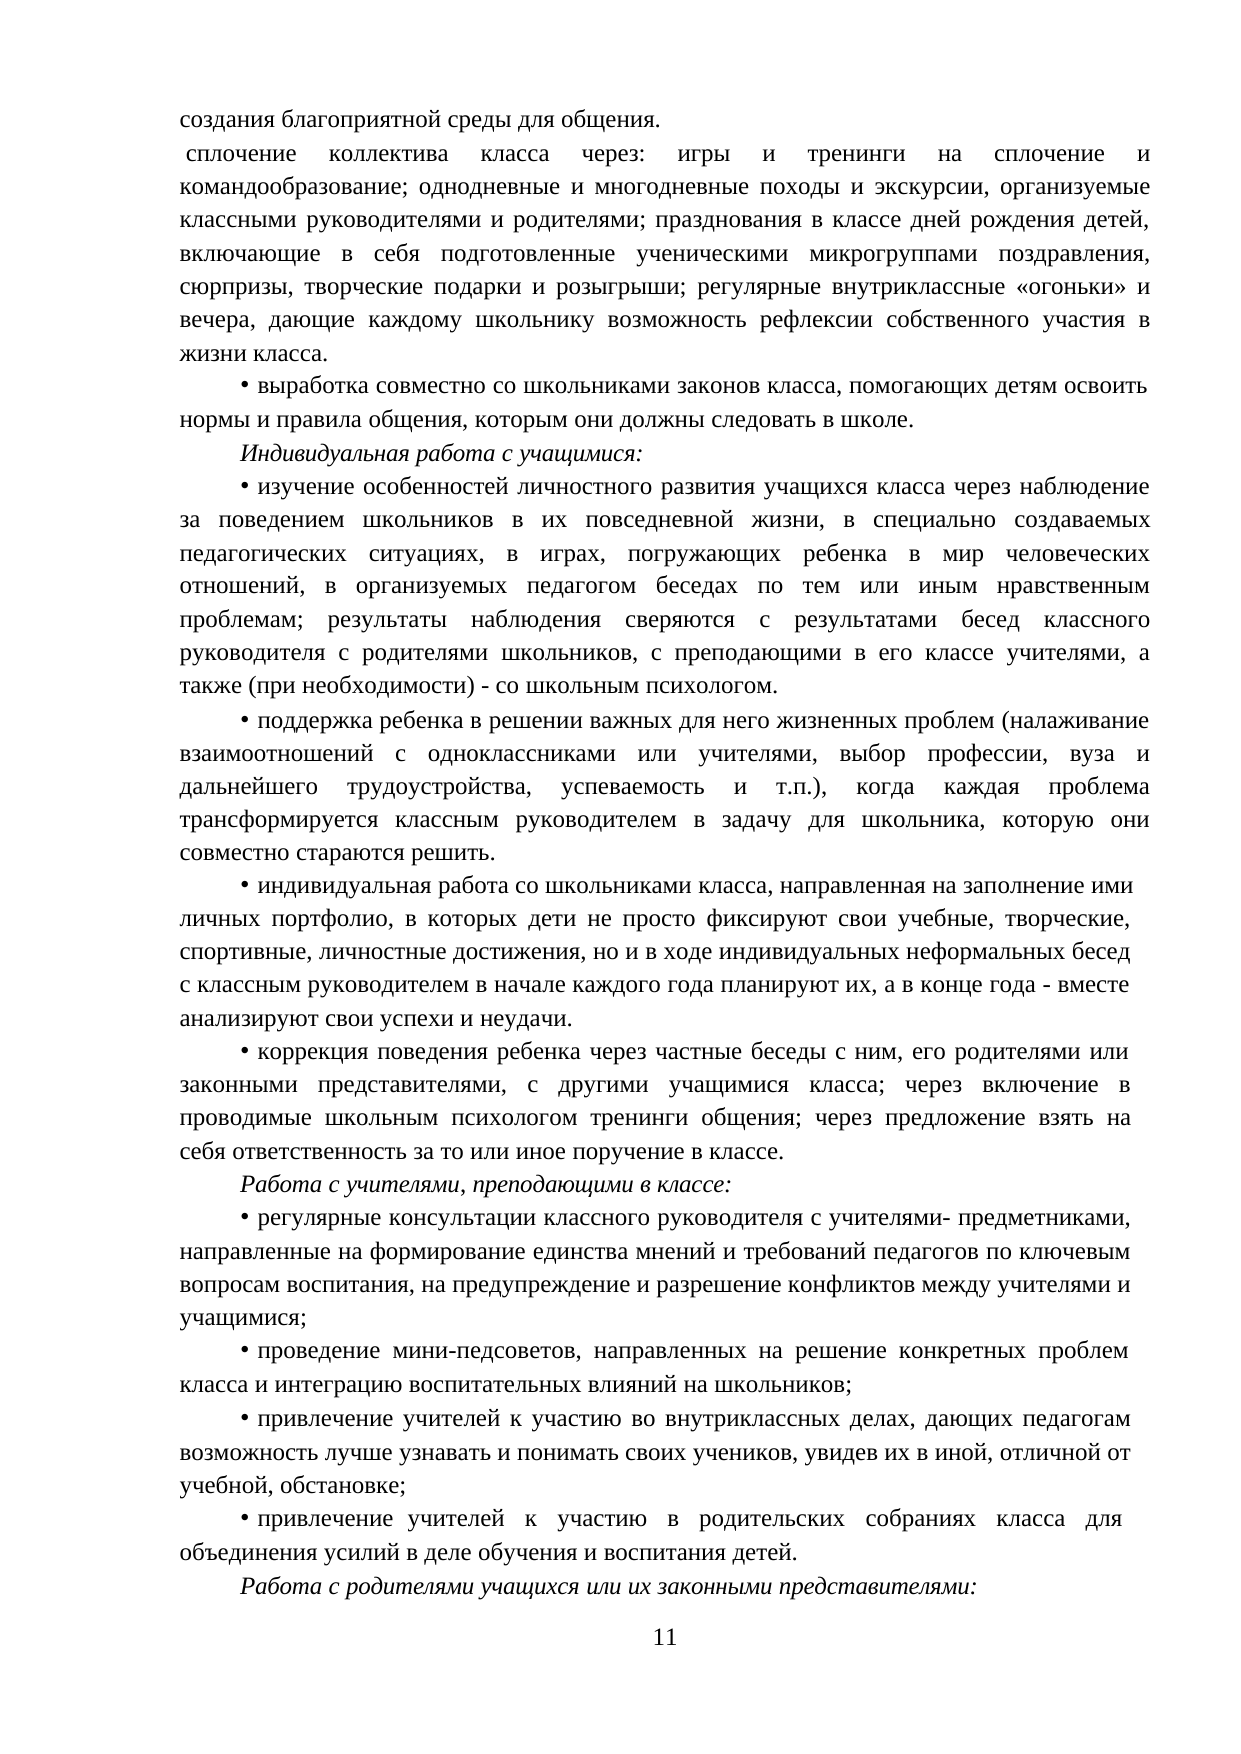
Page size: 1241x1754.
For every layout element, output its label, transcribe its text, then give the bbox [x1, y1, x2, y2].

text сплочение коллектива класса через: игры и тренинги на сплочение и командообразование; однодневные и многодневные походы и экскурсии, организуемые классными руководителями и родителями; празднования в классе дней рождения детей, включающие в себя подготовленные ученическими микрогруппами поздравления, сюрпризы, творческие подарки и розыгрыши; регулярные внутриклассные «огоньки» и вечера, дающие каждому школьнику возможность рефлексии собственного участия в жизни класса. [179, 138, 1150, 366]
list поддержка ребенка в решении важных для него жизненных проблем (налаживание взаимоотношений с одноклассниками или учителями, выбор профессии, вуза и дальнейшего трудоустройства, успеваемость и т.п.), когда каждая проблема трансформируется классным руководителем в задачу для школьника, которую они совместно стараются решить. [179, 703, 1150, 866]
list регулярные консультации классного руководителя с учителями- предметниками, направленные на формирование единства мнений и требований педагогов по ключевым вопросам воспитания, на предупреждение и разрешение конфликтов между учителями и учащимися; [179, 1201, 1132, 1331]
text Работа с учителями, преподающими в классе: [240, 1169, 1240, 1198]
text личных портфолио, в которых дети не просто фиксируют свои учебные, творческие, спортивные, личностные достижения, но и в ходе индивидуальных неформальных бесед с классным руководителем в начале каждого года планируют их, а в конце года - вместе анализируют свои успехи и неудачи. [179, 903, 1131, 1031]
list привлечение учителей к участию во внутриклассных делах, дающих педагогам возможность лучше узнавать и понимать своих учеников, увидев их в иной, отличной от учебной, обстановке; [179, 1401, 1131, 1499]
text создания благоприятной среды для общения. [179, 104, 1240, 133]
list индивидуальная работа со школьниками класса, направленная на заполнение ими [240, 870, 1240, 899]
list изучение особенностей личностного развития учащихся класса через наблюдение за поведением школьников в их повседневной жизни, в специально создаваемых педагогических ситуациях, в играх, погружающих ребенка в мир человеческих отношений, в организуемых педагогом беседах по тем или иным нравственным проблемам; результаты наблюдения сверяются с результатами бесед классного руководителя с родителями школьников, с преподающими в его классе учителями, а также (при необходимости) - со школьным психологом. [179, 469, 1150, 698]
text Работа с родителями учащихся или их законными представителями: [240, 1571, 1240, 1600]
list коррекция поведения ребенка через частные беседы с ним, его родителями или [240, 1036, 1240, 1065]
text объединения усилий в деле обучения и воспитания детей. [179, 1537, 1240, 1566]
text класса и интеграцию воспитательных влияний на школьников; [179, 1369, 1240, 1398]
text законными представителями, с другими учащимися класса; через включение в проводимые школьным психологом тренинги общения; через предложение взять на себя ответственность за то или иное поручение в классе. [179, 1069, 1131, 1164]
list выработка совместно со школьниками законов класса, помогающих детям освоить [240, 371, 1240, 399]
list привлечение учителей к участию в родительских собраниях класса для [240, 1503, 1240, 1532]
list проведение мини-педсоветов, направленных на решение конкретных проблем [240, 1335, 1240, 1364]
text Индивидуальная работа с учащимися: [240, 438, 1240, 466]
text нормы и правила общения, которым они должны следовать в школе. [179, 404, 1240, 433]
